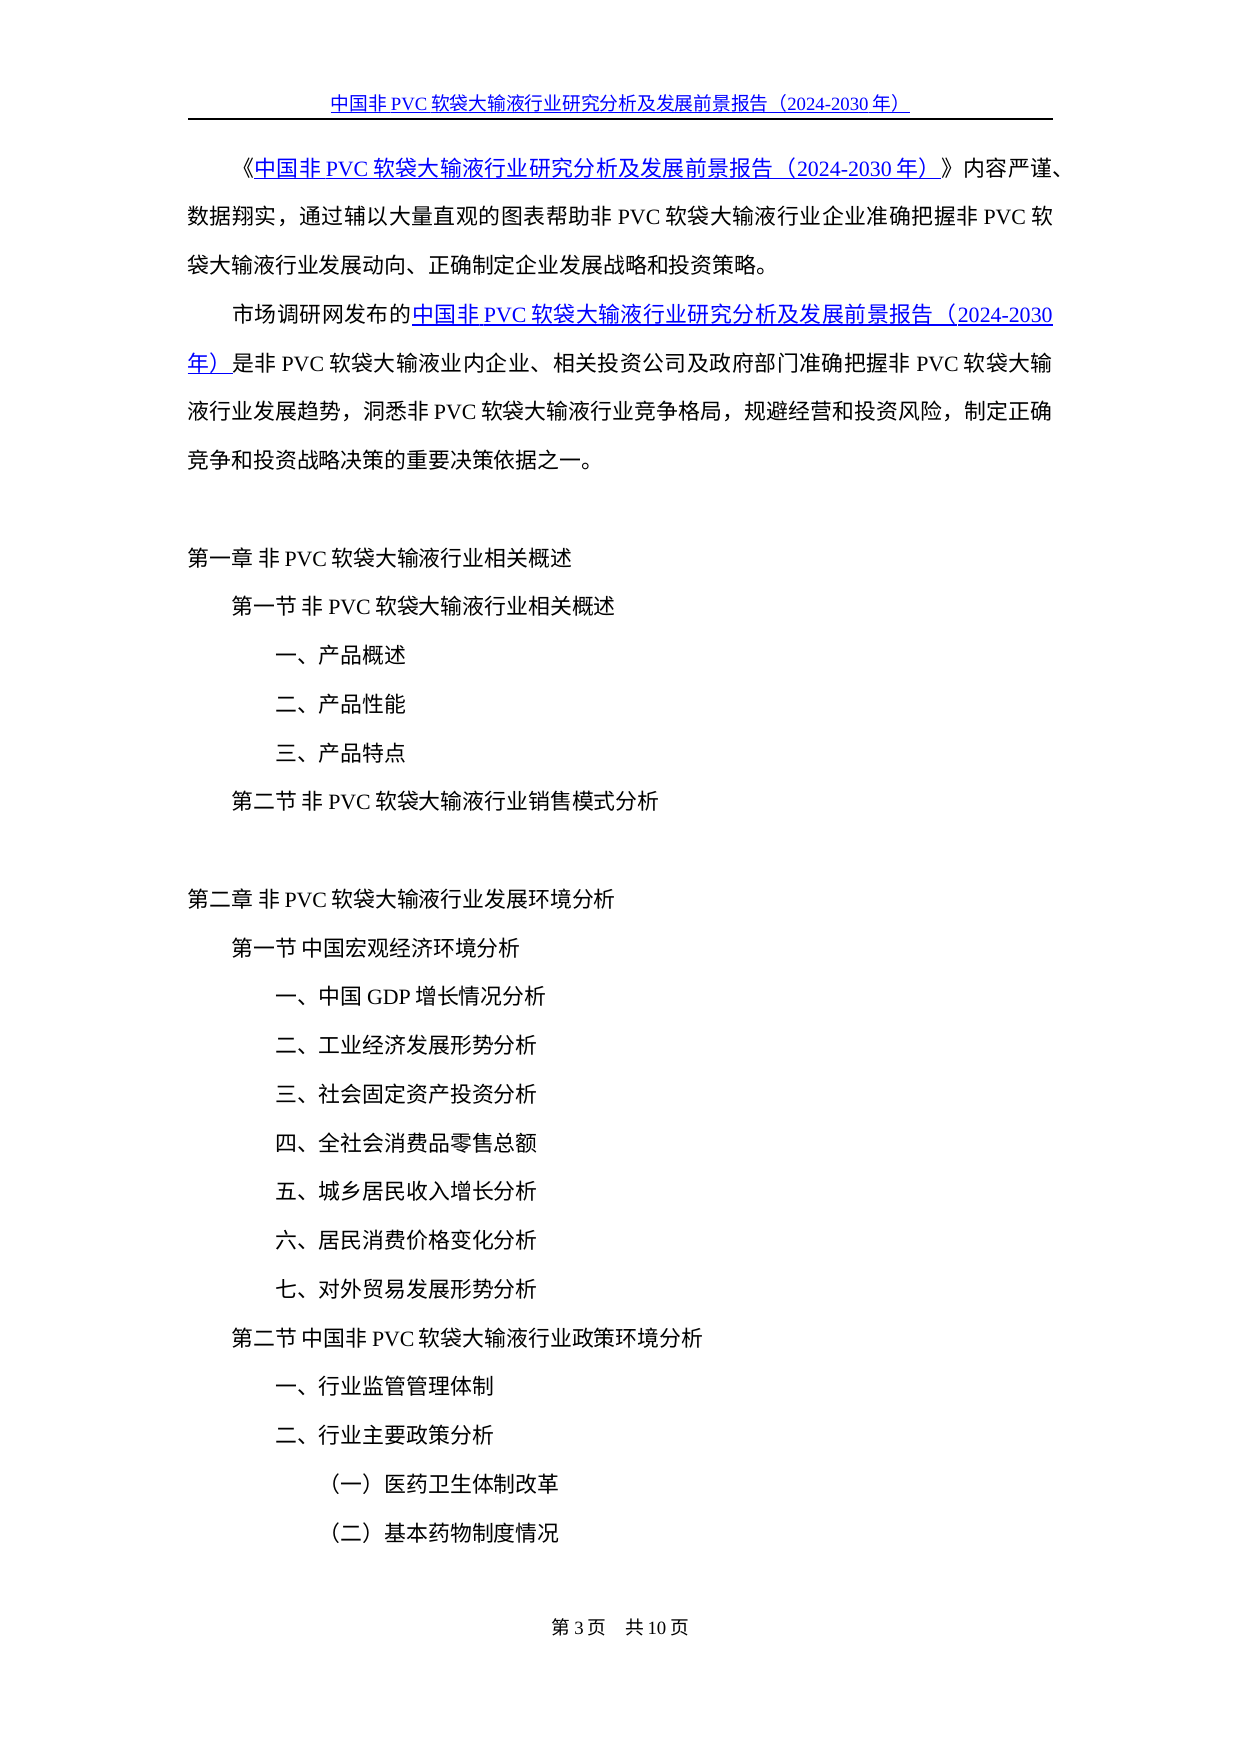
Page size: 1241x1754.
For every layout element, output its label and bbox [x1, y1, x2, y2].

text [187, 150, 1053, 1548]
